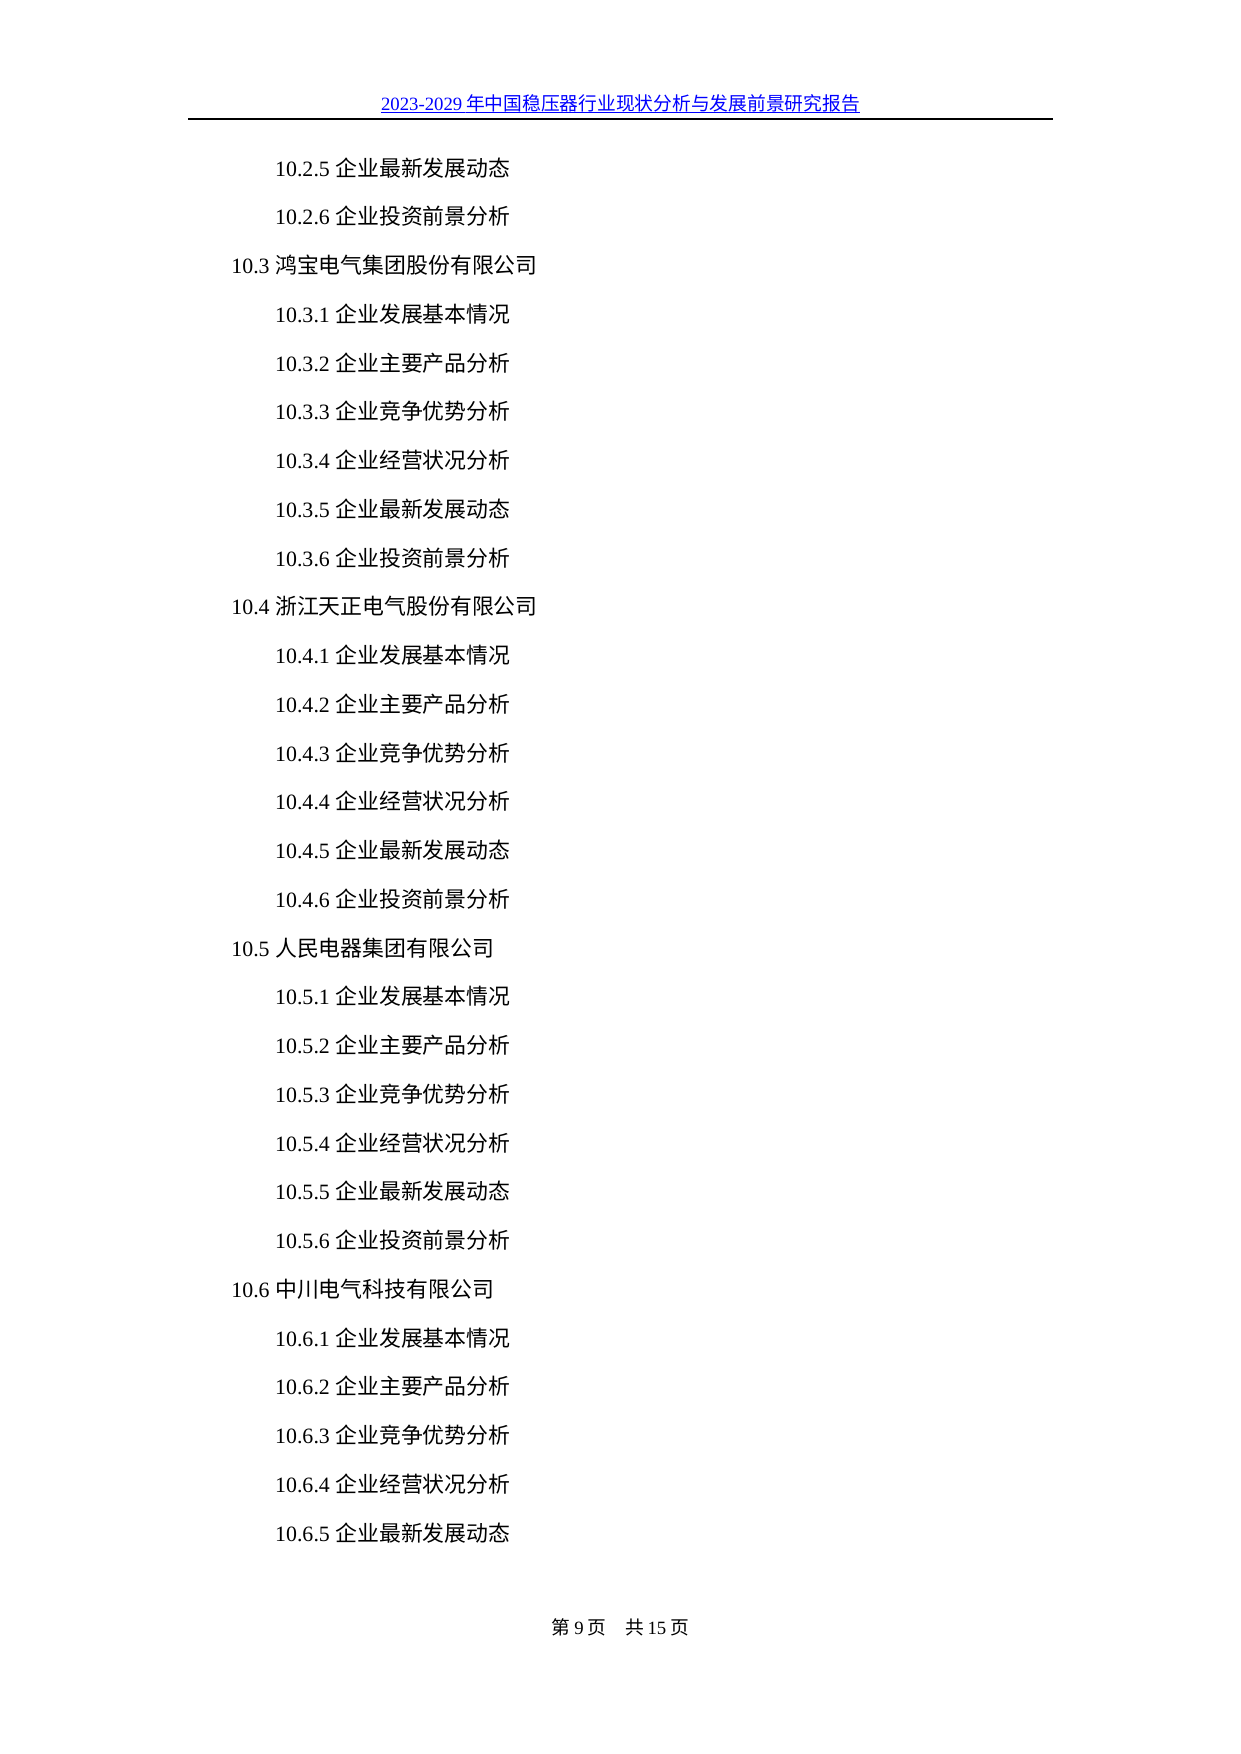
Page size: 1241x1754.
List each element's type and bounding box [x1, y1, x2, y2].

text [187, 150, 1053, 1548]
